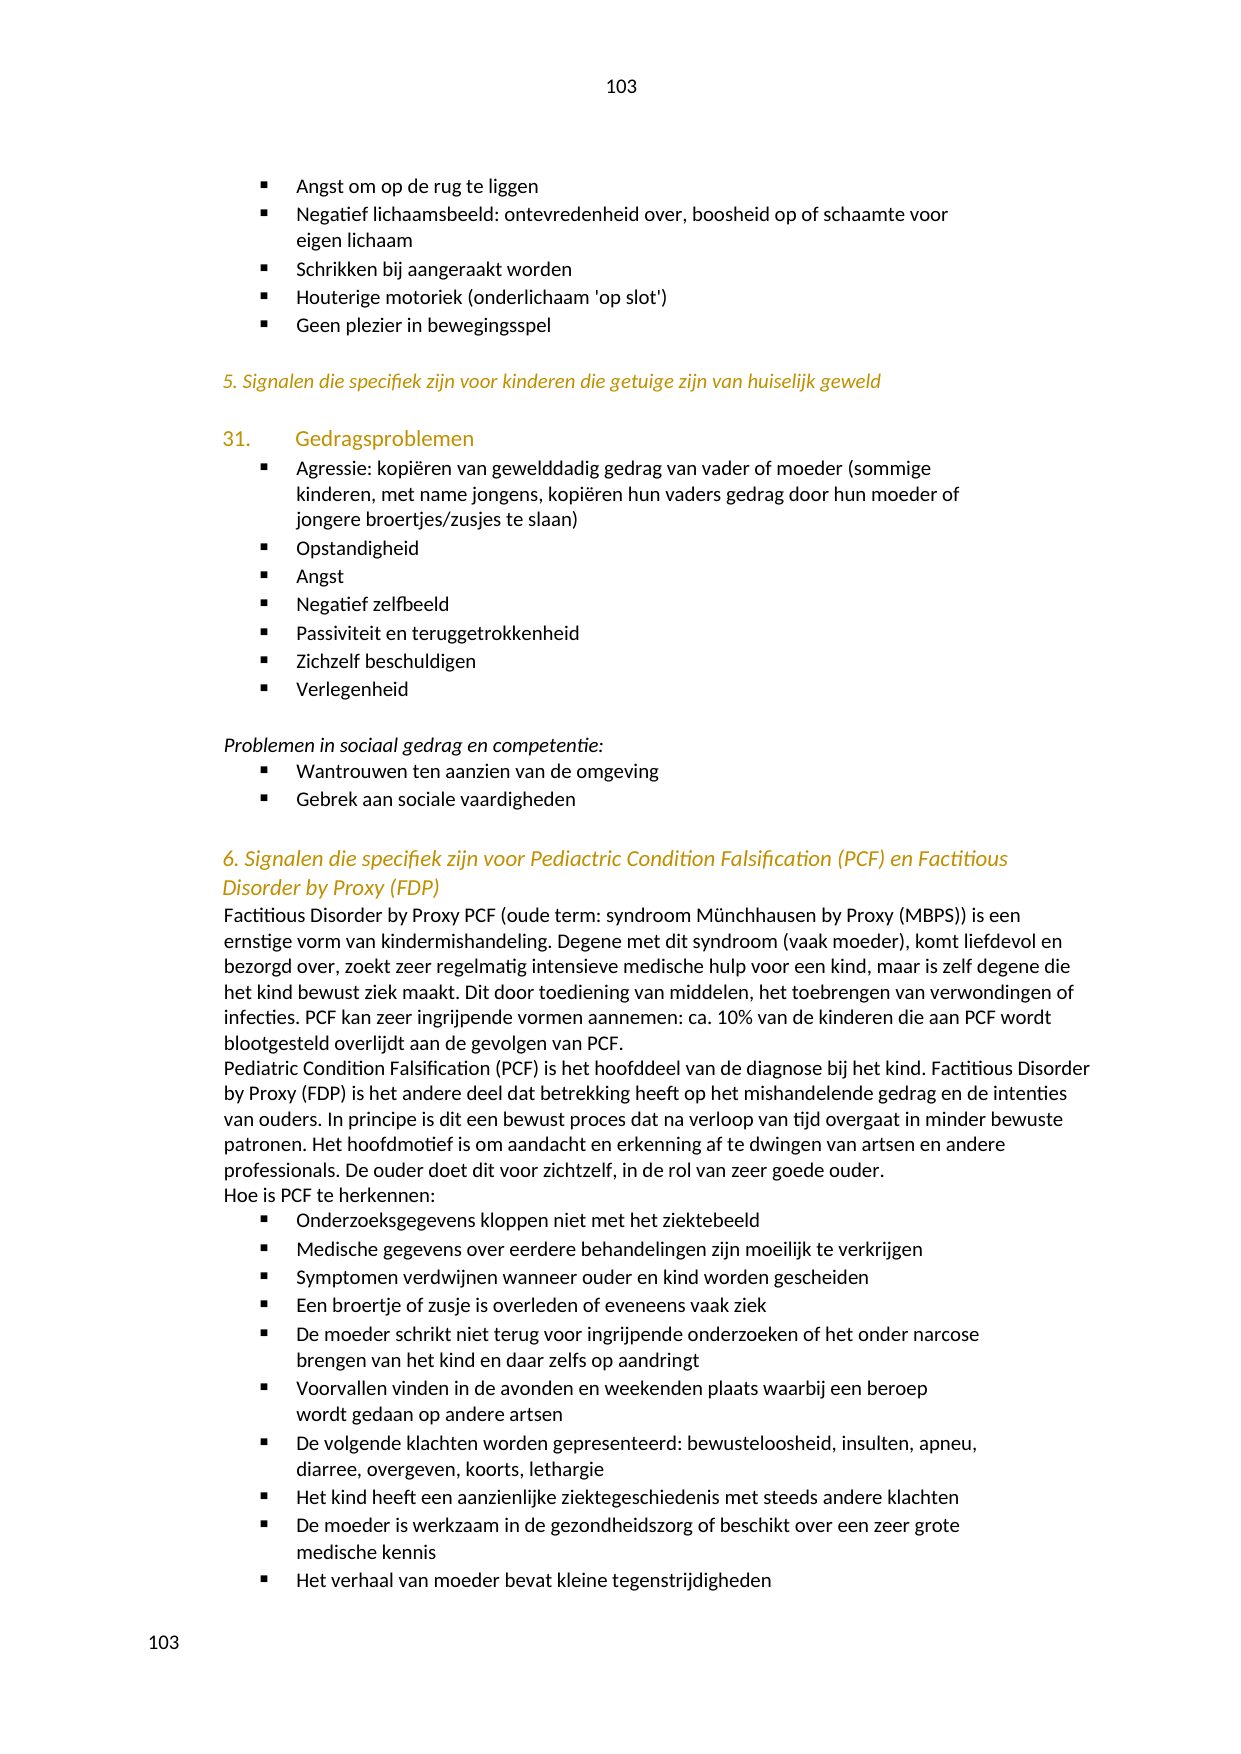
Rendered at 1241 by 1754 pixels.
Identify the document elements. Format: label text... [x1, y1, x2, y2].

text Pediatric Condition Falsification (PCF) is het hoofddeel van de diagnose bij het kind. Factitious Disorder by Proxy (FDP) is het andere deel dat betrekking heeft op het mishandelende gedrag en de intenties van ouders. In principe is dit een bewust proces dat na verloop van tijd overgaat in minder bewuste patronen. Het hoofdmotief is om aandacht en erkenning af te dwingen van artsen en andere professionals. De ouder doet dit voor zichtzelf, in de rol van zeer goede ouder. [224, 1055, 1093, 1182]
list Angst [258, 563, 984, 589]
list Opstandigheid [258, 535, 984, 560]
list Het verhaal van moeder bevat kleine tegenstrijdigheden [258, 1567, 984, 1593]
subtitle Gedragsproblemen [222, 424, 1093, 452]
text 5. Signalen die specifiek zijn voor kinderen die getuige zijn van huiselijk geweld [222, 368, 1093, 394]
list Houterige motoriek (onderlichaam 'op slot') [258, 284, 984, 310]
list Voorvallen vinden in de avonden en weekenden plaats waarbij een beroep wordt gedaan op andere artsen [258, 1375, 984, 1427]
list Wantrouwen ten aanzien van de omgeving [258, 758, 984, 784]
list Onderzoeksgegevens kloppen niet met het ziektebeeld [258, 1208, 984, 1233]
text Factitious Disorder by Proxy PCF (oude term: syndroom Münchhausen by Proxy (MBPS)) is een ernstige vorm van kindermishandeling. Degene met dit syndroom (vaak moeder), komt liefdevol en bezorgd over, zoekt zeer regelmatig intensieve medische hulp voor een kind, maar is zelf degene die het kind bewust ziek maakt. Dit door toediening van middelen, het toebrengen van verwondingen of infecties. PCF kan zeer ingrijpende vormen aannemen: ca. 10% van de kinderen die aan PCF wordt blootgesteld overlijdt aan de gevolgen van PCF. [224, 903, 1093, 1055]
list Het kind heeft een aanzienlijke ziektegeschiedenis met steeds andere klachten [258, 1484, 984, 1510]
list De volgende klachten worden gepresenteerd: bewusteloosheid, insulten, apneu, diarree, overgeven, koorts, lethargie [258, 1430, 984, 1481]
subtitle 6. Signalen die specifiek zijn voor Pediactric Condition Falsification (PCF) en Factitious Disorder by Proxy (FDP) [222, 844, 1093, 901]
list Geen plezier in bewegingsspel [258, 313, 984, 338]
list De moeder schrikt niet terug voor ingrijpende onderzoeken of het onder narcose brengen van het kind en daar zelfs op aandringt [258, 1321, 984, 1372]
list Passiviteit en teruggetrokkenheid [258, 620, 984, 645]
text Problemen in sociaal gedrag en competentie: [224, 732, 986, 758]
list Gebrek aan sociale vaardigheden [258, 787, 984, 812]
list Schrikken bij aangeraakt worden [258, 256, 984, 281]
list Symptomen verdwijnen wanneer ouder en kind worden gescheiden [258, 1264, 984, 1290]
list De moeder is werkzaam in de gezondheidszorg of beschikt over een zeer grote medische kennis [258, 1513, 984, 1564]
list Agressie: kopiëren van gewelddadig gedrag van vader of moeder (sommige kinderen, met name jongens, kopiëren hun vaders gedrag door hun moeder of jongere broertjes/zusjes te slaan) [258, 455, 984, 532]
text Hoe is PCF te herkennen: [224, 1182, 984, 1208]
list Een broertje of zusje is overleden of eveneens vaak ziek [258, 1293, 984, 1318]
list Negatief lichaamsbeeld: ontevredenheid over, boosheid op of schaamte voor eigen lichaam [258, 202, 984, 253]
list Angst om op de rug te liggen [258, 173, 984, 199]
list Negatief zelfbeeld [258, 592, 984, 617]
list Zichzelf beschuldigen [258, 648, 984, 674]
list Verlegenheid [258, 677, 984, 702]
list Medische gegevens over eerdere behandelingen zijn moeilijk te verkrijgen [258, 1236, 984, 1261]
